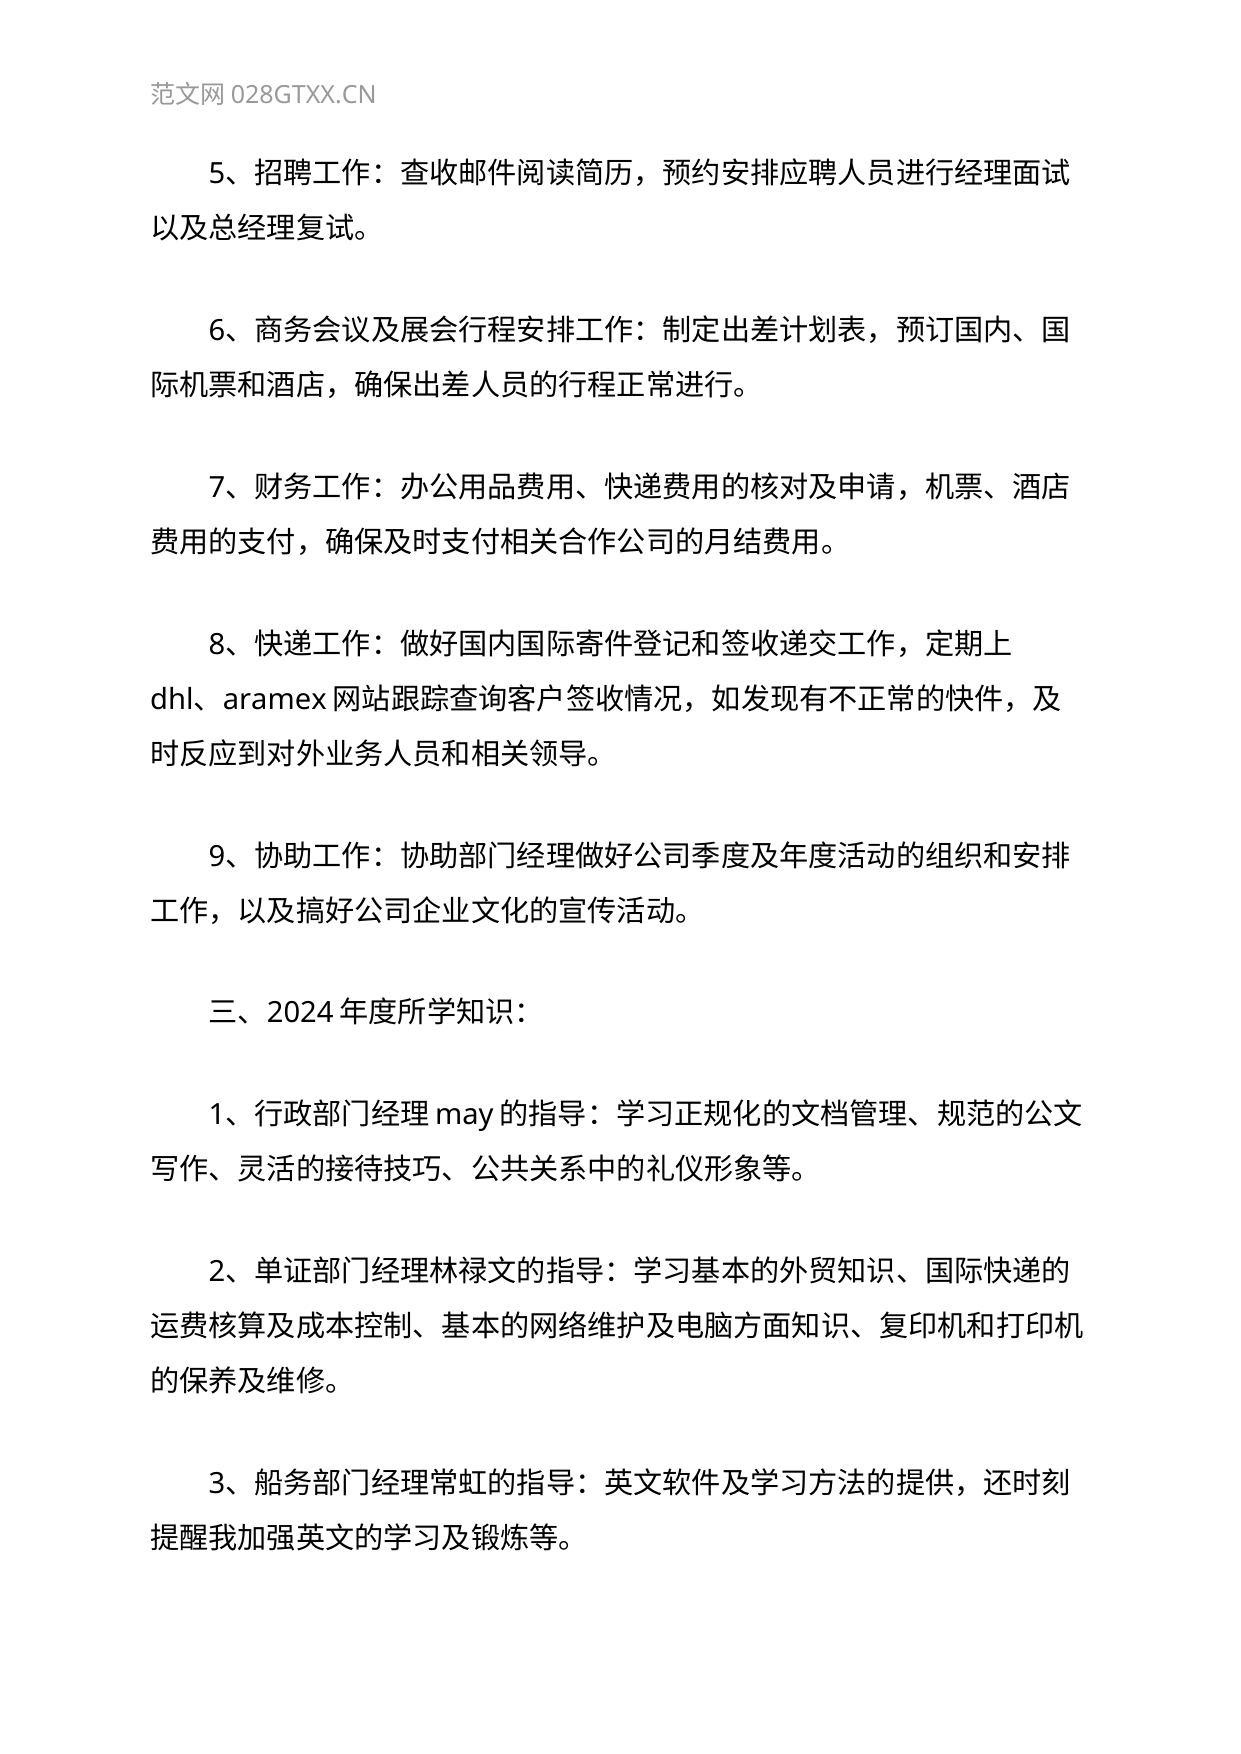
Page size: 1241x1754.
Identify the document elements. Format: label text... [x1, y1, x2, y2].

text 1、行政部门经理may的指导：学习正规化的文档管理、规范的公文写作、灵活的接待技巧、公共关系中的礼仪形象等。 [150, 1091, 1090, 1188]
text 三、2024年度所学知识： [150, 989, 1090, 1031]
text 7、财务工作：办公用品费用、快递费用的核对及申请，机票、酒店费用的支付，确保及时支付相关合作公司的月结费用。 [150, 463, 1090, 561]
text 2、单证部门经理林禄文的指导：学习基本的外贸知识、国际快递的运费核算及成本控制、基本的网络维护及电脑方面知识、复印机和打印机的保养及维修。 [150, 1248, 1090, 1400]
text 6、商务会议及展会行程安排工作：制定出差计划表，预订国内、国际机票和酒店，确保出差人员的行程正常进行。 [150, 307, 1090, 404]
text 8、快递工作：做好国内国际寄件登记和签收递交工作，定期上dhl、aramex网站跟踪查询客户签收情况，如发现有不正常的快件，及时反应到对外业务人员和相关领导。 [150, 620, 1090, 773]
text 9、协助工作：协助部门经理做好公司季度及年度活动的组织和安排工作，以及搞好公司企业文化的宣传活动。 [150, 832, 1090, 929]
text 3、船务部门经理常虹的指导：英文软件及学习方法的提供，还时刻提醒我加强英文的学习及锻炼等。 [150, 1459, 1090, 1557]
text 5、招聘工作：查收邮件阅读简历，预约安排应聘人员进行经理面试以及总经理复试。 [150, 150, 1090, 247]
